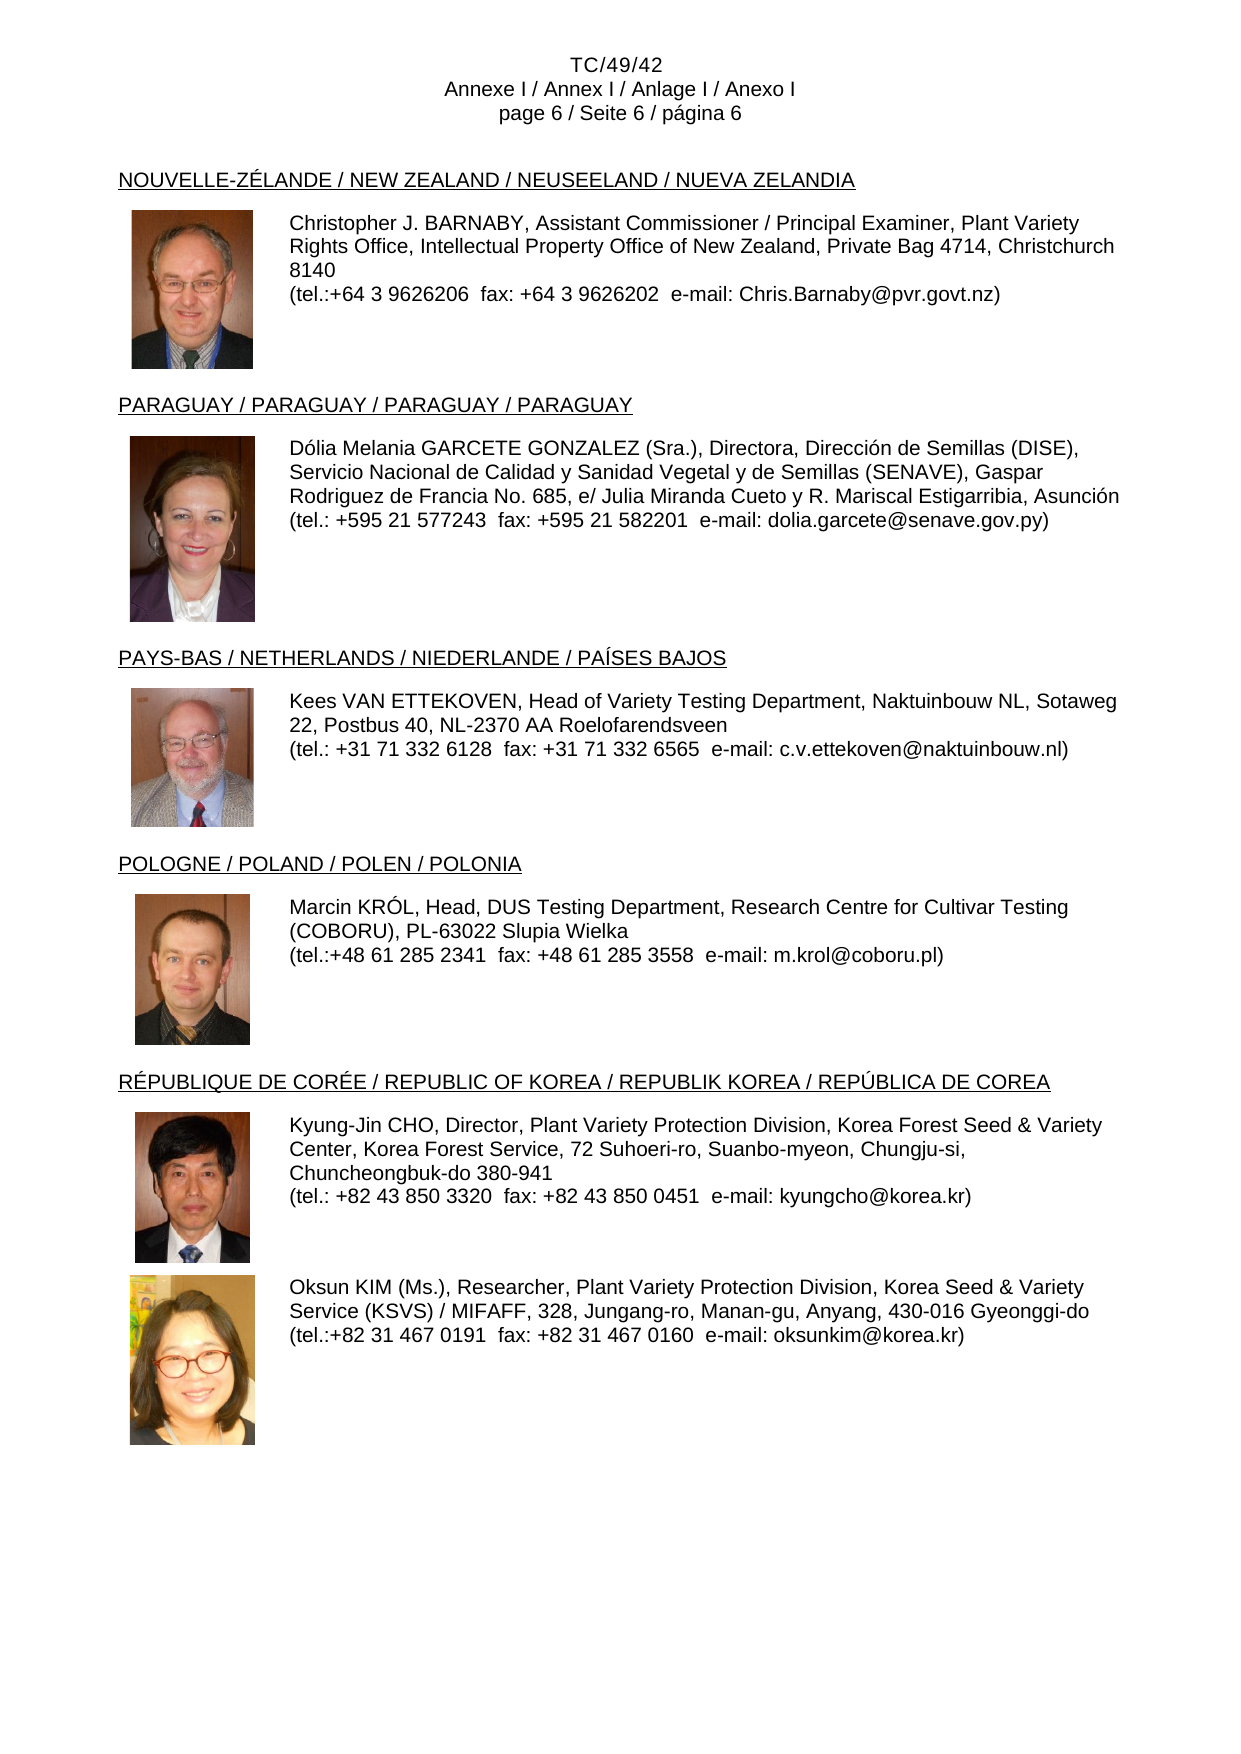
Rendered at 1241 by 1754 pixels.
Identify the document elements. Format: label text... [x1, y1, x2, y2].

picture [129, 1275, 255, 1445]
table_cell Kyung-Jin CHO, Director, Plant Variety Protection Division, Korea Forest Seed & Variety Center, Korea Forest Service, 72 Suhoeri-ro, Suanbo-myeon, Chungju-si, Chuncheongbuk-do 380-941 (tel.: +82 43 850 3320 fax: +82 43 850 0451 e-mail: kyungcho@korea.kr) [278, 1106, 1136, 1269]
table_cell Oksun KIM (Ms.), Researcher, Plant Variety Protection Division, Korea Seed & Variety Service (KSVS) / MIFAFF, 328, Jungang-ro, Manan-gu, Anyang, 430-016 Gyeonggi-do (tel.:+82 31 467 0191 fax: +82 31 467 0160 e-mail: ) [278, 1269, 1136, 1451]
table_cell POLOGNE / POLAND / POLEN / POLONIA [107, 833, 1136, 888]
picture [135, 1112, 250, 1263]
picture [131, 210, 253, 369]
picture [135, 894, 250, 1045]
picture [131, 688, 254, 827]
table_cell [107, 430, 278, 627]
table_cell Marcin KRÓL, Head, DUS Testing Department, Research Centre for Cultivar Testing (COBORU), PL-63022 Slupia Wielka (tel.:+48 61 285 2341 fax: +48 61 285 3558 e-mail: m.krol@coboru.pl) [278, 889, 1136, 1051]
table_cell [107, 683, 278, 833]
table_cell Dólia Melania GARCETE GONZALEZ (Sra.), Directora, Dirección de Semillas (DISE), Servicio Nacional de Calidad y Sanidad Vegetal y de Semillas (SENAVE), Gaspar Rodriguez de Francia No. 685, e/ Julia Miranda Cueto y R. Mariscal Estigarribia, Asunción (tel.: +595 21 577243 fax: +595 21 582201 e-mail: ) [278, 430, 1136, 627]
table_cell Christopher J. BARNABY, Assistant Commissioner / Principal Examiner, Plant Variety Rights Office, Intellectual Property Office of New Zealand, Private Bag 4714, Christchurch 8140 (tel.:+64 3 9626206 fax: +64 3 9626202 e-mail: Chris.Barnaby@pvr.govt.nz) [278, 204, 1136, 374]
table_cell [107, 889, 278, 1051]
table_cell Kees VAN ETTEKOVEN, Head of Variety Testing Department, Naktuinbouw NL, Sotaweg 22, Postbus 40, NL-2370 AA Roelofarendsveen (tel.: +31 71 332 6128 fax: +31 71 332 6565 e-mail: c.v.ettekoven@naktuinbouw.nl) [278, 683, 1136, 833]
table_cell PAYS-BAS / NETHERLANDS / NIEDERLANDE / PAÍSES BAJOS [107, 628, 1136, 683]
table_cell [107, 1106, 278, 1269]
table_cell NOUVELLE-ZÉLANDE / NEW ZEALAND / NEUSEELAND / NUEVA ZELANDIA [107, 149, 1136, 204]
table_cell PARAGUAY / PARAGUAY / PARAGUAY / PARAGUAY [107, 375, 1136, 430]
table_cell RÉPUBLIQUE DE CORÉE / REPUBLIC OF KOREA / REPUBLIK KOREA / REPÚBLICA DE COREA [107, 1051, 1136, 1106]
picture [129, 436, 255, 622]
table_cell [107, 1269, 278, 1451]
table_cell [107, 204, 278, 374]
